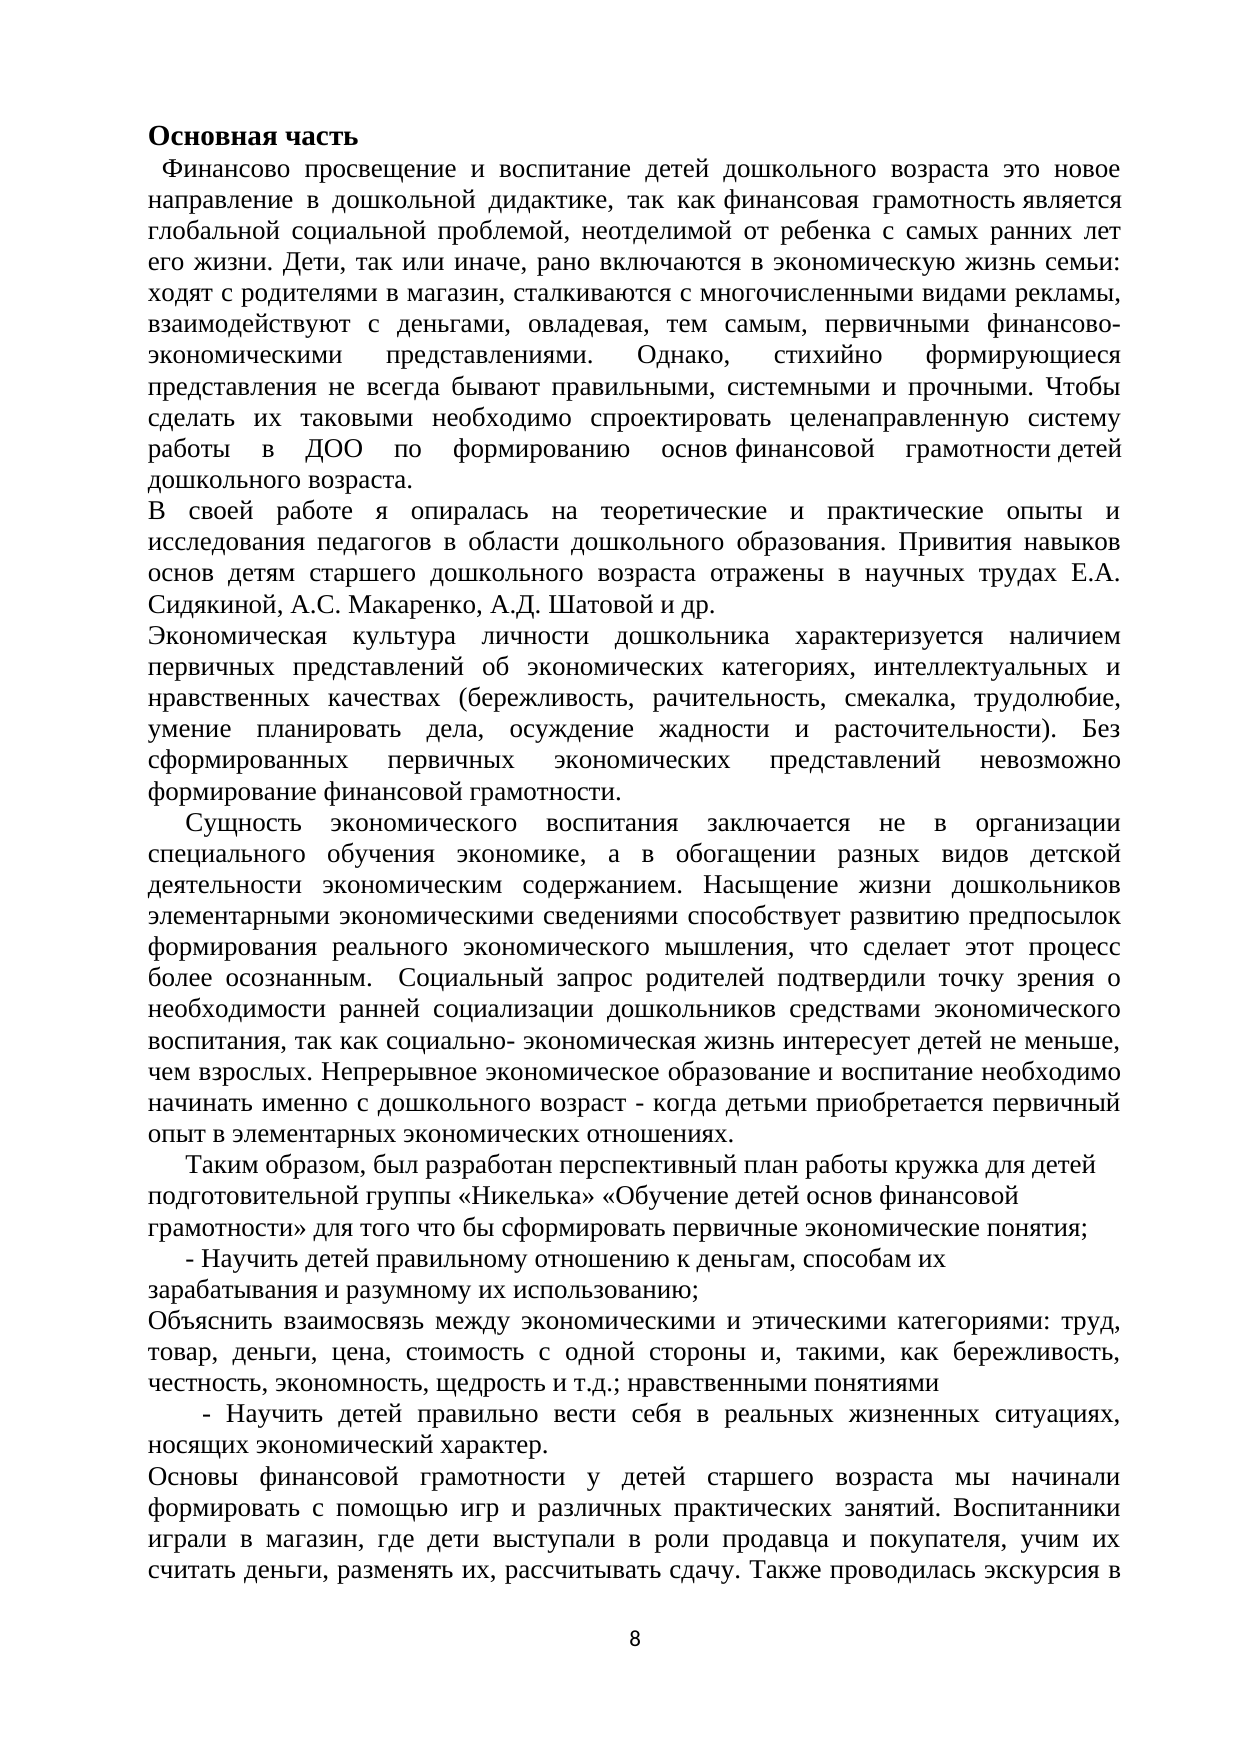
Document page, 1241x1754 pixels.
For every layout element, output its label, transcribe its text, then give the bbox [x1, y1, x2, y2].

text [148, 1460, 1122, 1584]
subtitle Основная часть [148, 118, 1122, 152]
text - Научить детей правильно вести себя в реальных жизненных ситуациях, носящих экономический характер. [148, 1397, 1122, 1460]
text Экономическая культура личности дошкольника характеризуется наличием первичных представлений об экономических категориях, интеллектуальных и нравственных качествах (бережливость, рачительность, смекалка, трудолюбие, умение планировать дела, осуждение жадности и расточительности). Без сформированных первичных экономических представлений невозможно формирование финансовой грамотности. [148, 619, 1122, 806]
text - Научить детей правильному отношению к деньгам, способам их зарабатывания и разумному их использованию; [148, 1242, 1122, 1304]
text Финансово просвещение и воспитание детей дошкольного возраста это новое направление в дошкольной дидактике, так как финансовая грамотность является глобальной социальной проблемой, неотделимой от ребенка с самых ранних лет его жизни. Дети, так или иначе, рано включаются в экономическую жизнь семьи: ходят с родителями в магазин, сталкиваются с многочисленными видами рекламы, взаимодействуют с деньгами, овладевая, тем самым, первичными финансово-экономическими представлениями. Однако, стихийно формирующиеся представления не всегда бывают правильными, системными и прочными. Чтобы сделать их таковыми необходимо спроектировать целенаправленную систему работы в ДОО по формированию основ финансовой грамотности детей дошкольного возраста. [148, 152, 1122, 494]
text Объяснить взаимосвязь между экономическими и этическими категориями: труд, товар, деньги, цена, стоимость с одной стороны и, такими, как бережливость, честность, экономность, щедрость и т.д.; нравственными понятиями [148, 1304, 1122, 1397]
text Сущность экономического воспитания заключается не в организации специального обучения экономике, а в обогащении разных видов детской деятельности экономическим содержанием. Насыщение жизни дошкольников элементарными экономическими сведениями способствует развитию предпосылок формирования реального экономического мышления, что сделает этот процесс более осознанным. Социальный запрос родителей подтвердили точку зрения о необходимости ранней социализации дошкольников средствами экономического воспитания, так как социально- экономическая жизнь интересует детей не меньше, чем взрослых. Непрерывное экономическое образование и воспитание необходимо начинать именно с дошкольного возраст - когда детьми приобретается первичный опыт в элементарных экономических отношениях. [148, 806, 1122, 1148]
text Таким образом, был разработан перспективный план работы кружка для детей подготовительной группы «Никелька» «Обучение детей основ финансовой грамотности» для того что бы сформировать первичные экономические понятия; [148, 1148, 1122, 1242]
text В своей работе я опиралась на теоретические и практические опыты и исследования педагогов в области дошкольного образования. Привития навыков основ детям старшего дошкольного возраста отражены в научных трудах Е.А. Сидякиной, А.С. Макаренко, А.Д. Шатовой и др. [148, 494, 1122, 619]
